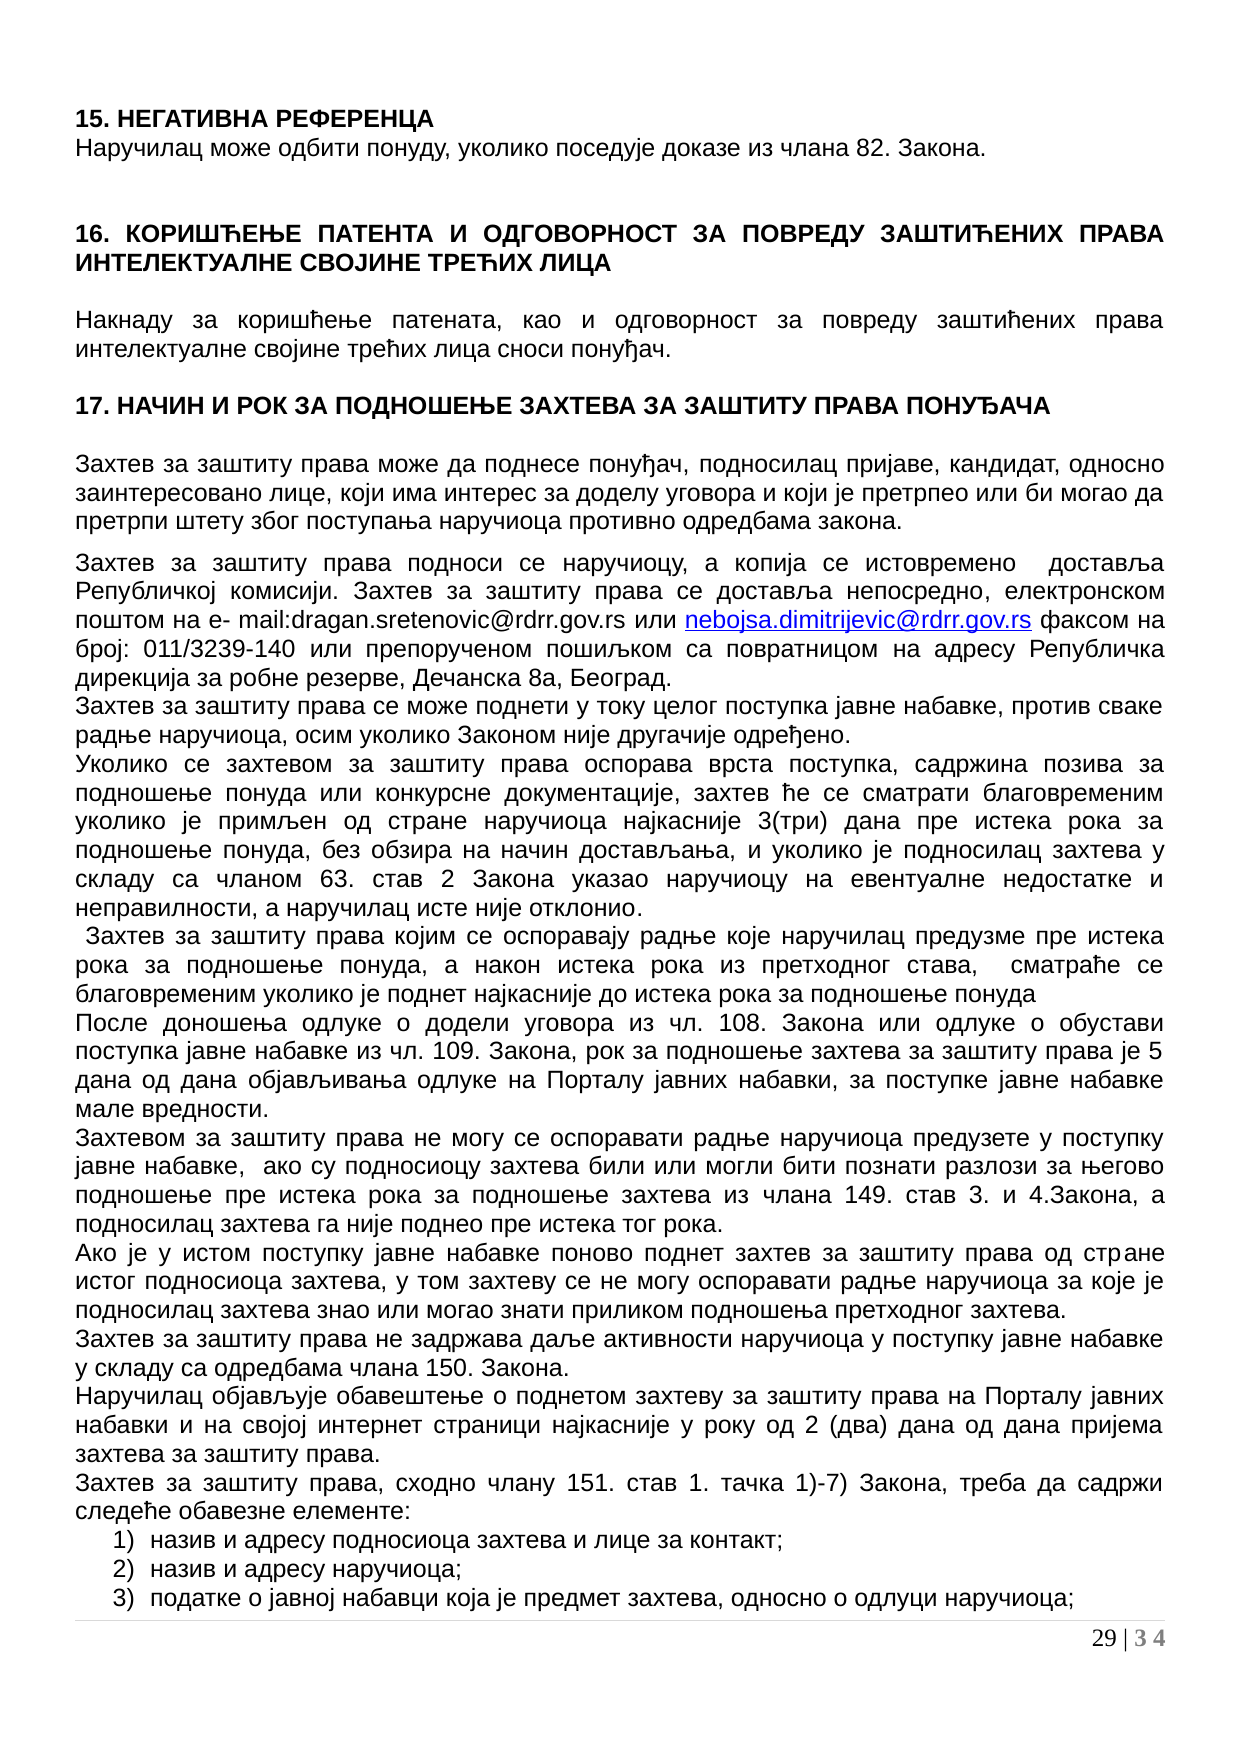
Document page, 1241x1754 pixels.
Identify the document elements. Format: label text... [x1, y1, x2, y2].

text Захтев за заштиту права, сходно члану 151. став 1. тачка 1)-7) Закона, треба да садржи следеће обавезне елементе: [75, 1467, 1165, 1525]
list назив и адресу наручиоца; [112, 1554, 1165, 1582]
list назив и адресу подносиоца захтева и лице за контакт; [112, 1525, 1165, 1554]
text Накнаду за коришћење патената, као и одговорност за повреду заштићених права интелектуалне својине трећих лица сноси понуђач. [75, 305, 1165, 362]
text Захтев за заштиту права подноси се наручиоцу, а копија се истовремено доставља Републичкој комисији. Захтев за заштиту права се доставља непосредно, електронском поштом на e- mail:dragan.sretenovic@rdrr.gov.rs или nebojsa.dimitrijevic@rdrr.gov.rs факсом на број: 011/3239-140 или препорученом пошиљком са повратницом на адресу Републичка дирекција за робне резерве, Дечанска 8а, Београд. [75, 547, 1165, 691]
text 15. НЕГАТИВНА РЕФЕРЕНЦА [75, 104, 1165, 132]
text Захтев за заштиту права не задржава даље активности наручиоца у поступку јавне набавке у складу са одредбама члана 150. Закона. [75, 1324, 1165, 1381]
text Уколико се захтевом за заштиту права оспорава врста поступка, садржина позива за подношење понуда или конкурсне документације, захтев ће се сматрати благовременим уколико је примљен од стране наручиоца најкасније 3(три) дана пре истека рока за подношење понуда, без обзира на начин достављања, и уколико је подносилац захтева у складу са чланом 63. став 2 Закона указао наручиоцу на евентуалне недостатке и неправилности, а наручилац исте није отклонио. [75, 749, 1165, 921]
text Ако је у истом поступку јавне набавке поново поднет захтев за заштиту права од стране истог подносиоца захтева, у том захтеву се не могу оспоравати радње наручиоца за које је подносилац захтева знао или могао знати приликом подношења претходног захтева. [75, 1237, 1165, 1324]
text Захтевом за заштиту права не могу се оспоравати радње наручиоца предузете у поступку јавне набавке, ако су подносиоцу захтева били или могли бити познати разлози за његово подношење пре истека рока за подношење захтева из члана 149. став 3. и 4.Закона, а подносилац захтева га није поднео пре истека тог рока. [75, 1122, 1165, 1237]
text Захтев за заштиту права се може поднети у току целог поступка јавне набавке, против сваке радње наручиоца, осим уколико Законом није другачије одређено. [75, 691, 1165, 749]
text 17. НАЧИН И РОК ЗА ПОДНОШЕЊЕ ЗАХТЕВА ЗА ЗАШТИТУ ПРАВА ПОНУЂАЧА [75, 391, 1165, 420]
text 16. КОРИШЋЕЊЕ ПАТЕНТА И ОДГОВОРНОСТ ЗА ПОВРЕДУ ЗАШТИЋЕНИХ ПРАВА ИНТЕЛЕКТУАЛНЕ СВОЈИНЕ ТРЕЋИХ ЛИЦА [75, 219, 1165, 276]
list податке о јавној набавци која је предмет захтева, односно о одлуци наручиоца; [112, 1582, 1165, 1611]
text После доношења одлуке о додели уговора из чл. 108. Закона или одлуке о обустави поступка јавне набавке из чл. 109. Закона, рок за подношење захтева за заштиту права је 5 дана од дана објављивања одлуке на Порталу јавних набавки, за поступке јавне набавке мале вредности. [75, 1007, 1165, 1122]
text Наручилац објављује обавештење о поднетом захтеву за заштиту права на Порталу јавних набавки и на својој интернет страници најкасније у року од 2 (два) дана од дана пријема захтева за заштиту права. [75, 1381, 1165, 1467]
text Наручилац може одбити понуду, уколико поседује доказе из члана 82. Закона. [75, 132, 1165, 161]
text Захтев за заштиту права којим се оспоравају радње које наручилац предузме пре истека рока за подношење понуда, а након истека рока из претходног става, сматраће се благовременим уколико је поднет најкасније до истека рока за подношење понуда [75, 921, 1165, 1007]
text Захтев за заштиту права може да поднесе понуђач, подносилац пријаве, кандидат, односно заинтересовано лице, који има интерес за доделу уговора и који је претрпео или би могао да претрпи штету због поступања наручиоца противно одредбама закона. [75, 449, 1165, 535]
